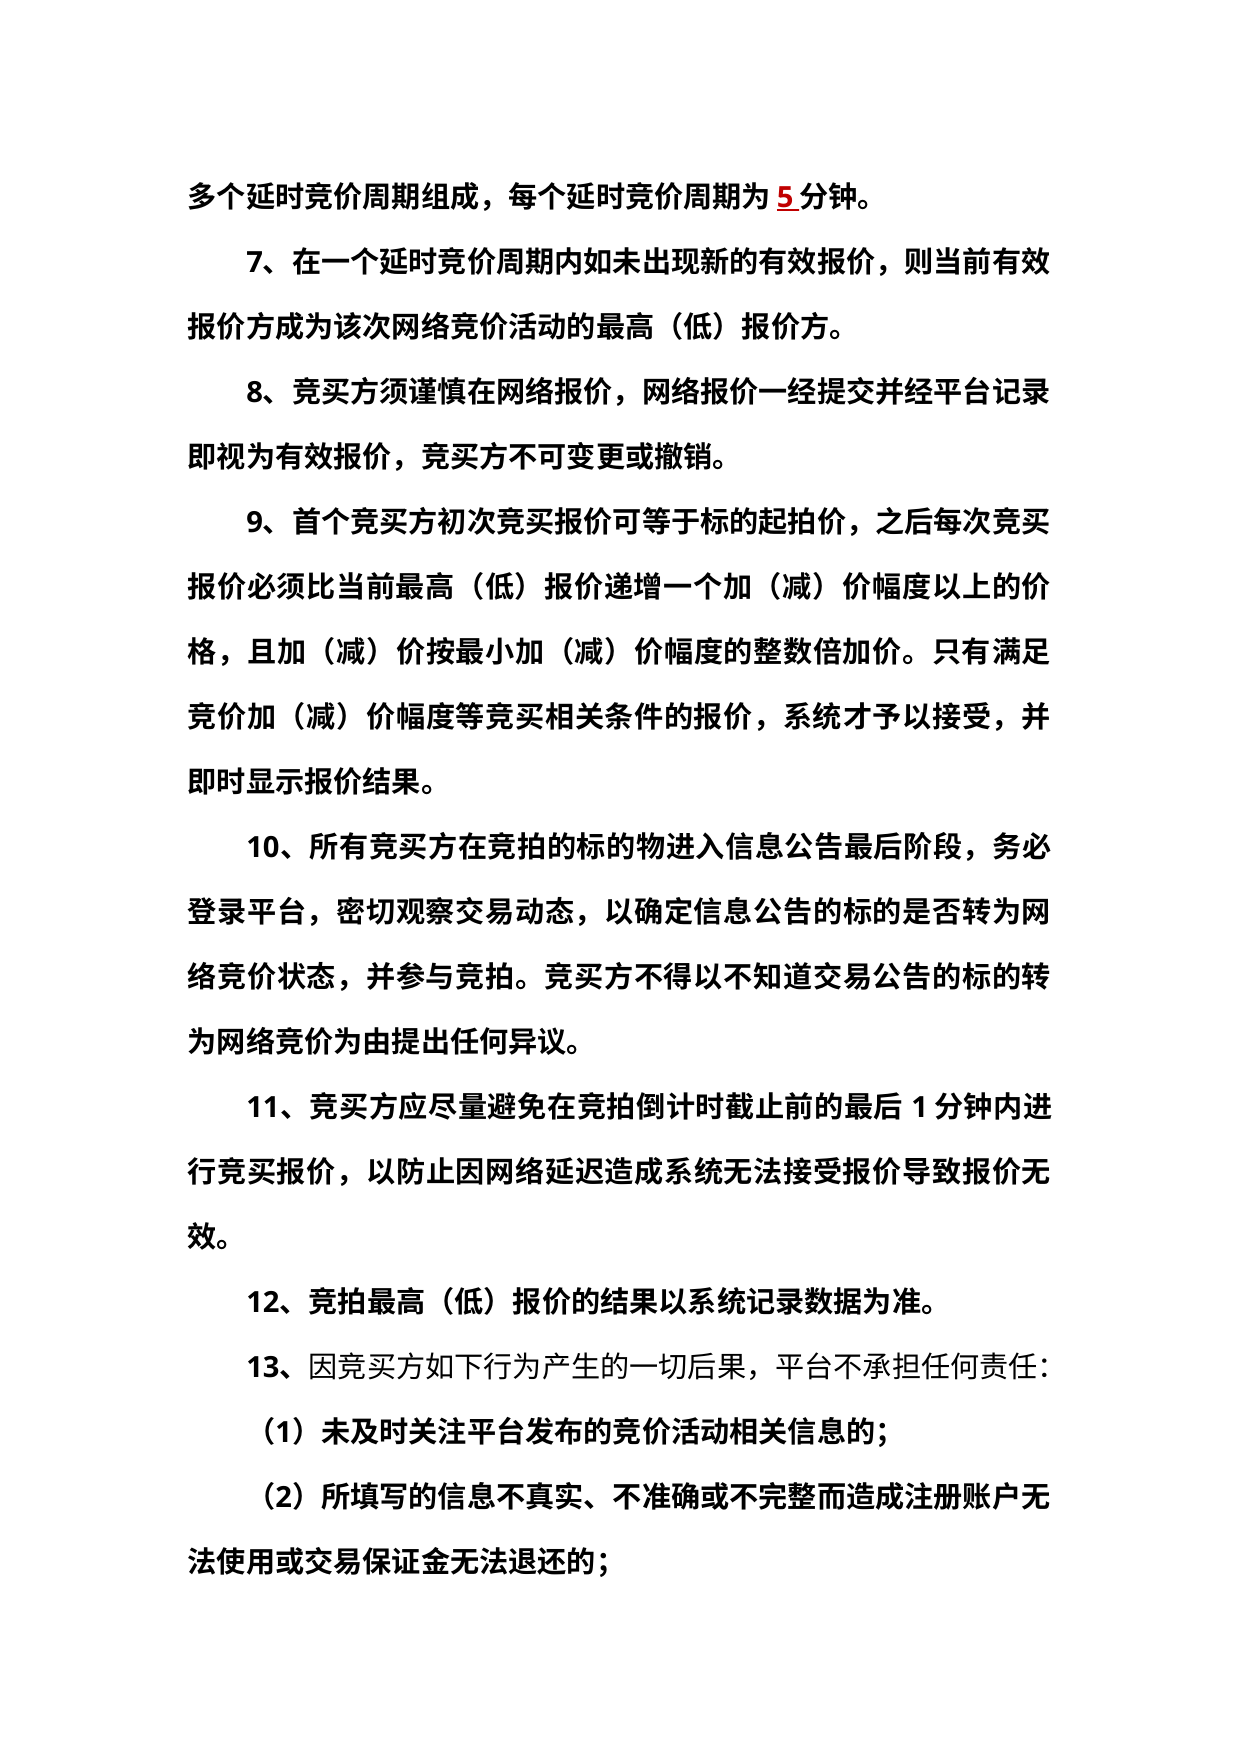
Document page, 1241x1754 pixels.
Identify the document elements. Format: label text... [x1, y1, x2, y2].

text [187, 162, 1053, 227]
text 12、竞拍最高（低）报价的结果以系统记录数据为准。 [187, 1267, 1053, 1332]
text 8、竞买方须谨慎在网络报价，网络报价一经提交并经平台记录即视为有效报价，竞买方不可变更或撤销。 [187, 357, 1053, 487]
text 11、竞买方应尽量避免在竞拍倒计时截止前的最后1分钟内进行竞买报价，以防止因网络延迟造成系统无法接受报价导致报价无效。 [187, 1072, 1053, 1267]
text （1）未及时关注平台发布的竞价活动相关信息的； [187, 1397, 1053, 1462]
text 7、在一个延时竞价周期内如未出现新的有效报价，则当前有效报价方成为该次网络竞价活动的最高（低）报价方。 [187, 227, 1053, 357]
text 10、所有竞买方在竞拍的标的物进入信息公告最后阶段，务必登录平台，密切观察交易动态，以确定信息公告的标的是否转为网络竞价状态，并参与竞拍。竞买方不得以不知道交易公告的标的转为网络竞价为由提出任何异议。 [187, 812, 1053, 1072]
text （2）所填写的信息不真实、不准确或不完整而造成注册账户无法使用或交易保证金无法退还的； [187, 1462, 1053, 1592]
text 13、因竞买方如下行为产生的一切后果，平台不承担任何责任： [187, 1332, 1053, 1397]
text 9、首个竞买方初次竞买报价可等于标的起拍价，之后每次竞买报价必须比当前最高（低）报价递增一个加（减）价幅度以上的价格，且加（减）价按最小加（减）价幅度的整数倍加价。只有满足竞价加（减）价幅度等竞买相关条件的报价，系统才予以接受，并即时显示报价结果。 [187, 487, 1053, 812]
